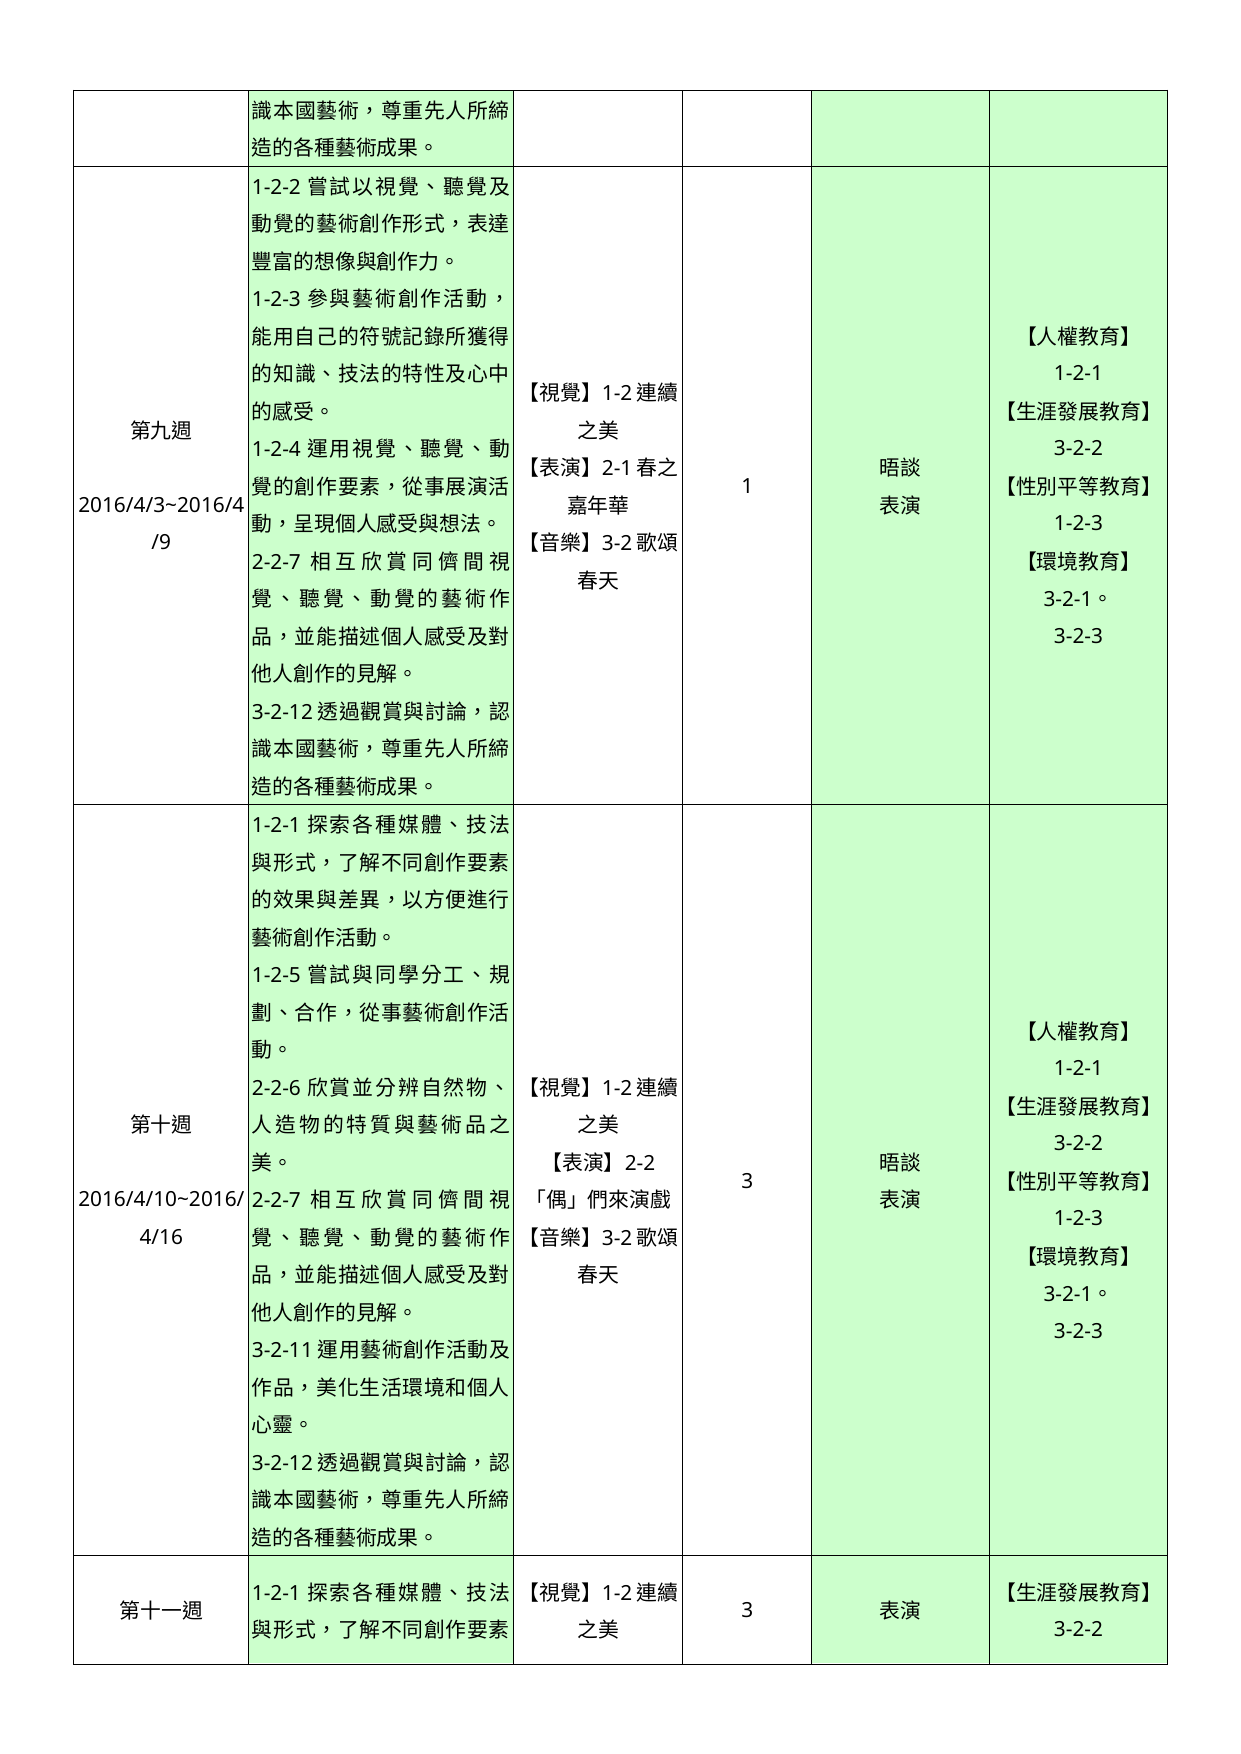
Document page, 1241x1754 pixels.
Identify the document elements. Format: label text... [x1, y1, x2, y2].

table_cell 表演 [812, 1556, 989, 1663]
table_cell 探索各種媒體、技法與形式，了解不同創作要素的效果與差異，以方便進行藝術創作活動。 1-2-5嘗試與同學分工、規劃、合作，從事藝術創作活動。 2-2-6欣賞並分辨自然物、人造物的特質與藝術品之美。 2-2-7相互欣賞同儕間視覺、聽覺、動覺的藝術作品，並能描述個人感受及對他人創作的見解。 3-2-11運用藝術創作活動及作品，美化生活環境和個人心靈。 3-2-12透過觀賞與討論，認識本國藝術，尊重先人所締造的各種藝術成果。 [249, 805, 513, 1555]
table_cell 作業 實踐 [812, 91, 989, 166]
table_cell 【人權教育】 【生涯發展教育】 【性別平等教育】 【環境教育】 。 [990, 805, 1167, 1555]
table_cell 3 [683, 805, 811, 1555]
table_cell 第九週 2016/4/3~2016/4/9 [74, 167, 248, 804]
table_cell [249, 1556, 513, 1663]
table_cell 晤談 表演 [812, 167, 989, 804]
table_cell 嘗試以視覺、聽覺及動覺的藝術創作形式，表達豐富的想像與創作力。 1-2-3參與藝術創作活動，能用自己的符號記錄所獲得的知識、技法的特性及心中的感受。 1-2-4運用視覺、聽覺、動覺的創作要素，從事展演活動，呈現個人感受與想法。 2-2-7相互欣賞同儕間視覺、聽覺、動覺的藝術作品，並能描述個人感受及對他人創作的見解。 3-2-12透過觀賞與討論，認識本國藝術，尊重先人所締造的各種藝術成果。 [249, 167, 513, 804]
table_cell 【人權教育】 【生涯發展教育】 【性別平等教育】 【環境教育】 。 [990, 167, 1167, 804]
table_cell 第十週 2016/4/10~2016/4/16 [74, 805, 248, 1555]
table_cell 【視覺】1-2連續之美 【表演】2-1春之嘉年華 【音樂】3-2歌頌春天 [514, 167, 682, 804]
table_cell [514, 1556, 682, 1663]
table_cell 【生涯發展教育】 【家政教育】 [990, 1556, 1167, 1663]
table_cell 3 [683, 91, 811, 166]
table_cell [74, 91, 248, 166]
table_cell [74, 1556, 248, 1663]
table_cell 3 [683, 1556, 811, 1663]
table_cell 【視覺】1-2連續之美 【表演】2-2「偶」們來演戲 【音樂】3-2歌頌春天 [514, 805, 682, 1555]
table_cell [514, 91, 682, 166]
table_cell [990, 91, 1167, 166]
table_cell 晤談 表演 [812, 805, 989, 1555]
table_cell 1 [683, 167, 811, 804]
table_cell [249, 91, 513, 166]
